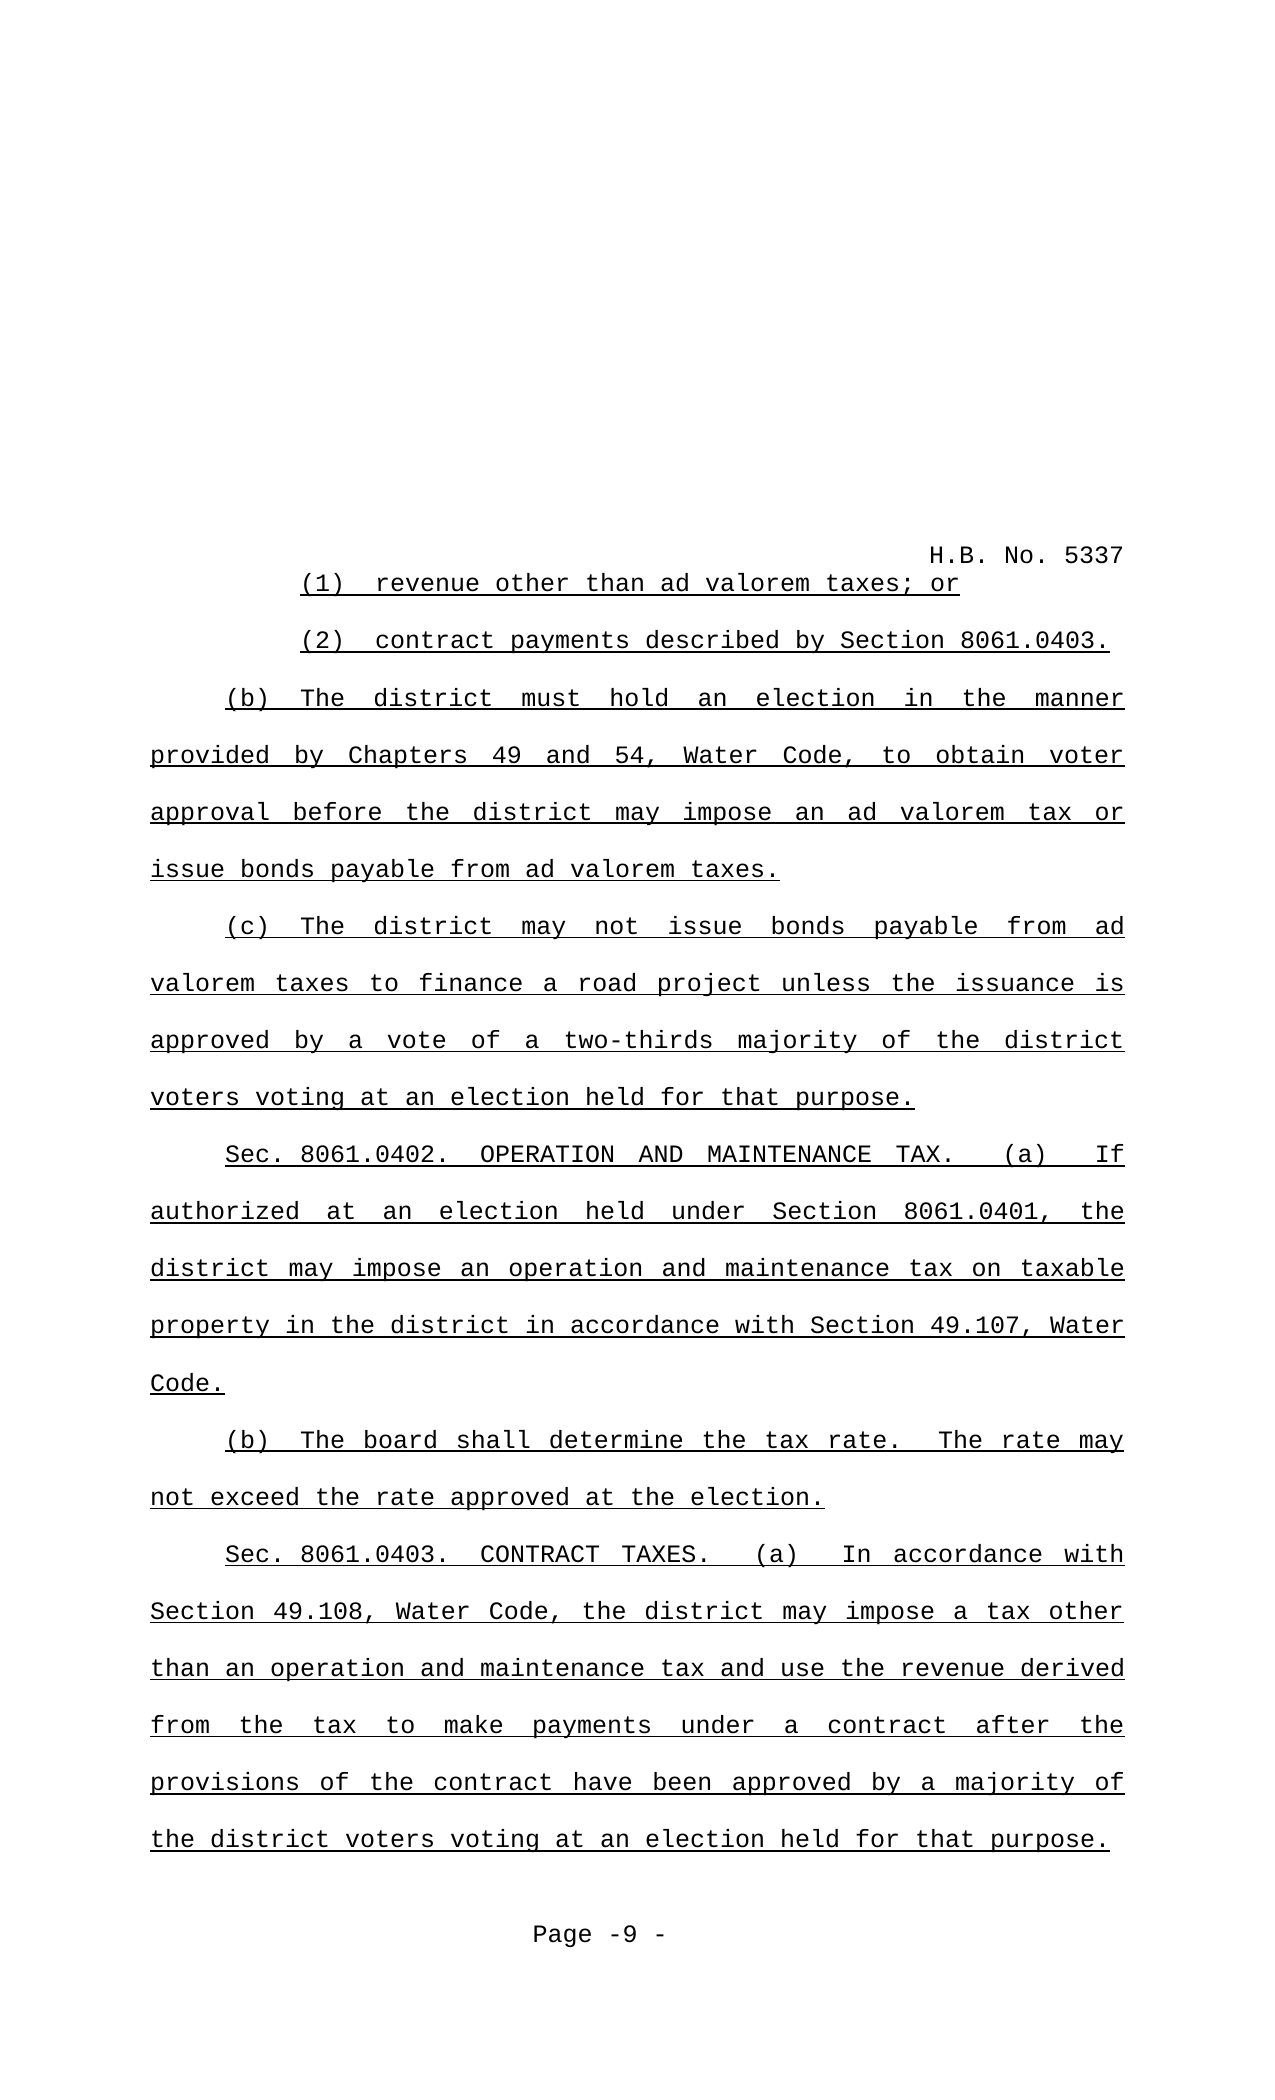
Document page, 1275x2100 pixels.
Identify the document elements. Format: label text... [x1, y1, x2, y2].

text (b) The board shall determine the tax rate. The rate may not exceed the rate approved at the election. [150, 1427, 1125, 1513]
text Sec. 8061.0402. OPERATION AND MAINTENANCE TAX. (a) If authorized at an election held under Section 8061.0401, the district may impose an operation and maintenance tax on taxable property in the district in accordance with Section 49.107, Water Code. [150, 1338, 1125, 1398]
text (b) The district must hold an election in the manner provided by Chapters 49 and 54, Water Code, to obtain voter approval before the district may impose an ad valorem tax or issue bonds payable from ad valorem taxes. [150, 767, 1125, 822]
text Sec. 8061.0402. OPERATION AND MAINTENANCE TAX. (a) If authorized at an election held under Section 8061.0401, the district may impose an operation and maintenance tax on taxable property in the district in accordance with Section 49.107, Water Code. [150, 1281, 1125, 1336]
text (c) The district may not issue bonds payable from ad valorem taxes to finance a road project unless the issuance is approved by a vote of a two-thirds majority of the district voters voting at an election held for that purpose. [150, 995, 1125, 1051]
text (2) contract payments described by Section 8061.0403. [150, 628, 1125, 656]
text Sec. 8061.0402. OPERATION AND MAINTENANCE TAX. (a) If authorized at an election held under Section 8061.0401, the district may impose an operation and maintenance tax on taxable property in the district in accordance with Section 49.107, Water Code. [150, 1224, 1125, 1279]
text Sec. 8061.0402. OPERATION AND MAINTENANCE TAX. (a) If authorized at an election held under Section 8061.0401, the district may impose an operation and maintenance tax on taxable property in the district in accordance with Section 49.107, Water Code. [150, 1142, 1125, 1222]
text Sec. 8061.0403. CONTRACT TAXES. (a) In accordance with Section 49.108, Water Code, the district may impose a tax other than an operation and maintenance tax and use the revenue derived from the tax to make payments under a contract after the provisions of the contract have been approved by a majority of the district voters voting at an election held for that purpose. [150, 1541, 1125, 1679]
text Sec. 8061.0403. CONTRACT TAXES. (a) In accordance with Section 49.108, Water Code, the district may impose a tax other than an operation and maintenance tax and use the revenue derived from the tax to make payments under a contract after the provisions of the contract have been approved by a majority of the district voters voting at an election held for that purpose. [150, 1680, 1125, 1736]
text (b) The district must hold an election in the manner provided by Chapters 49 and 54, Water Code, to obtain voter approval before the district may impose an ad valorem tax or issue bonds payable from ad valorem taxes. [150, 685, 1125, 765]
text (b) The district must hold an election in the manner provided by Chapters 49 and 54, Water Code, to obtain voter approval before the district may impose an ad valorem tax or issue bonds payable from ad valorem taxes. [150, 824, 1125, 885]
text (c) The district may not issue bonds payable from ad valorem taxes to finance a road project unless the issuance is approved by a vote of a two-thirds majority of the district voters voting at an election held for that purpose. [150, 913, 1125, 994]
text (1) revenue other than ad valorem taxes; or [150, 571, 1125, 599]
text Sec. 8061.0403. CONTRACT TAXES. (a) In accordance with Section 49.108, Water Code, the district may impose a tax other than an operation and maintenance tax and use the revenue derived from the tax to make payments under a contract after the provisions of the contract have been approved by a majority of the district voters voting at an election held for that purpose. [150, 1795, 1125, 1855]
text (c) The district may not issue bonds payable from ad valorem taxes to finance a road project unless the issuance is approved by a vote of a two-thirds majority of the district voters voting at an election held for that purpose. [150, 1052, 1125, 1113]
text Sec. 8061.0403. CONTRACT TAXES. (a) In accordance with Section 49.108, Water Code, the district may impose a tax other than an operation and maintenance tax and use the revenue derived from the tax to make payments under a contract after the provisions of the contract have been approved by a majority of the district voters voting at an election held for that purpose. [150, 1737, 1125, 1793]
